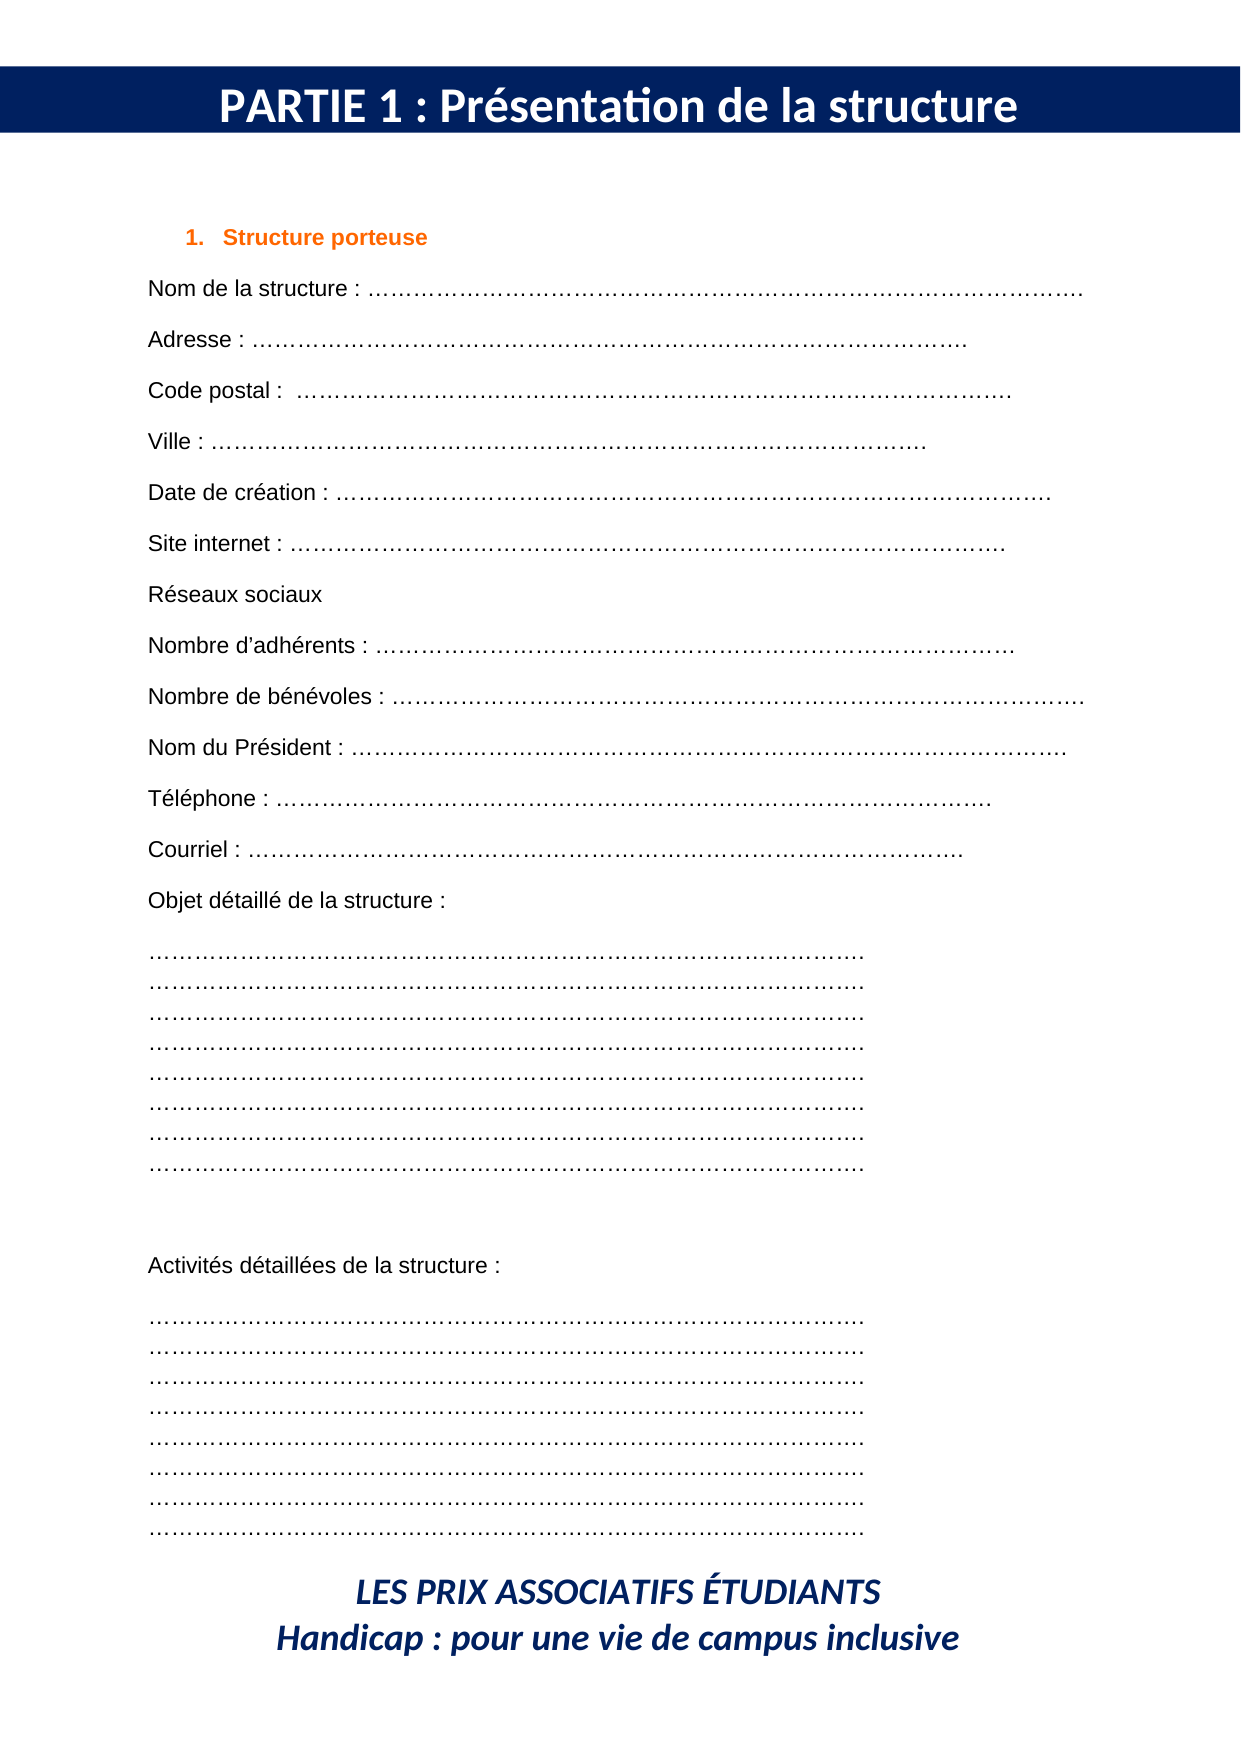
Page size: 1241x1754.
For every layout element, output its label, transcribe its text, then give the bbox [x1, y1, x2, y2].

text Code postal : …………………………………………………………………………………. [148, 377, 1093, 403]
text Nombre de bénévoles : ………………………………………………………………………………. [148, 683, 1093, 709]
text Activités détaillées de la structure : [148, 1252, 1093, 1278]
text ………………………………………………………………………………….………………………………………………………………………………….………………………………………………………………………………….………………………………………………………………………………….………………………………………………………………………………….………………………………………………………………………………….………………………………………………………………………………….…………………………………………………………………………………. [148, 938, 1093, 1176]
text Site internet : …………………………………………………………………………………. [148, 530, 1093, 556]
text Ville : …………………………………………………………………………………. [148, 428, 1093, 454]
text Date de création : …………………………………………………………………………………. [148, 479, 1093, 505]
text Courriel : …………………………………………………………………………………. [148, 836, 1093, 862]
list Structure porteuse [185, 223, 1093, 250]
text Réseaux sociaux [148, 581, 1093, 607]
text Nombre d’adhérents : ………………………………………………………………………… [148, 632, 1093, 658]
text Nom de la structure : …………………………………………………………………………………. [148, 274, 1093, 301]
text Nom du Président : …………………………………………………………………………………. [148, 734, 1093, 760]
text ………………………………………………………………………………….………………………………………………………………………………….………………………………………………………………………………….………………………………………………………………………………….………………………………………………………………………………….………………………………………………………………………………….………………………………………………………………………………….…………………………………………………………………………………. [148, 1303, 1093, 1541]
text Adresse : …………………………………………………………………………………. [148, 326, 1093, 352]
text Objet détaillé de la structure : [148, 887, 1093, 913]
text Téléphone : …………………………………………………………………………………. [148, 785, 1093, 811]
